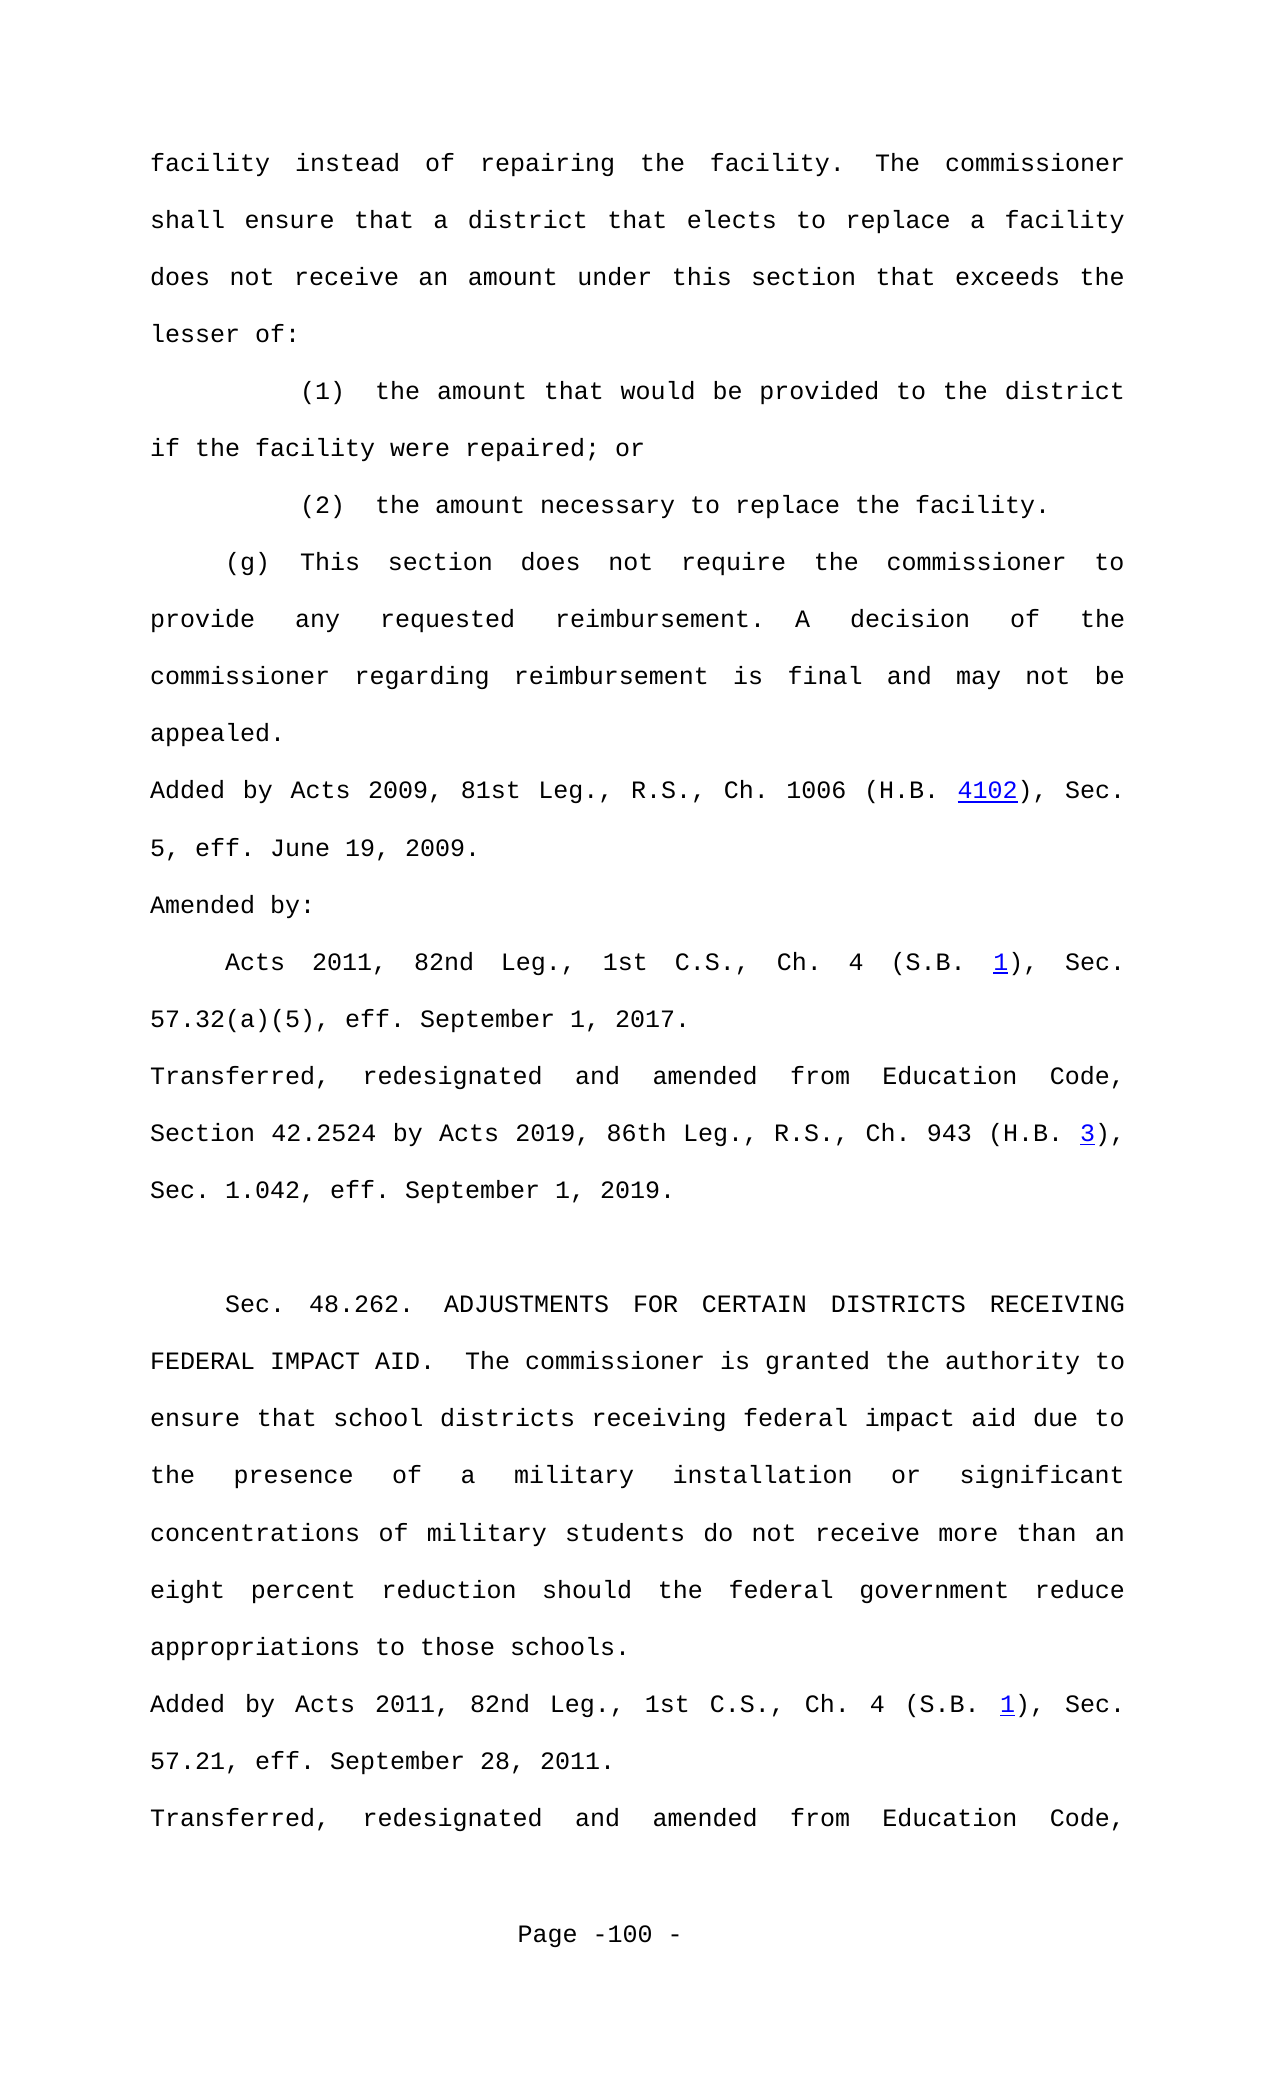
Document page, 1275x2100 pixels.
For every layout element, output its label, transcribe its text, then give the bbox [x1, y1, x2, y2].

text Sec. 48.262. ADJUSTMENTS FOR CERTAIN DISTRICTS RECEIVING FEDERAL IMPACT AID. The commissioner is granted the authority to ensure that school districts receiving federal impact aid due to the presence of a military installation or significant concentrations of military students do not receive more than an eight percent reduction should the federal government reduce appropriations to those schools. [150, 1292, 1125, 1663]
text Acts 2011, 82nd Leg., 1st C.S., Ch. 4 (S.B. 1), Sec. 57.32(a)(5), eff. September 1, 2017. [150, 949, 1125, 1035]
text (1) the amount that would be provided to the district if the facility were repaired; or [150, 378, 1125, 464]
text Added by Acts 2009, 81st Leg., R.S., Ch. 1006 (H.B. 4102), Sec. 5, eff. June 19, 2009. [150, 778, 1125, 863]
text Added by Acts 2011, 82nd Leg., 1st C.S., Ch. 4 (S.B. 1), Sec. 57.21, eff. September 28, 2011. [150, 1691, 1125, 1777]
text Transferred, redesignated and amended from Education Code, Section 42.2524 by Acts 2019, 86th Leg., R.S., Ch. 943 (H.B. 3), Sec. 1.042, eff. September 1, 2019. [150, 1063, 1125, 1206]
text Amended by: [150, 892, 1125, 921]
text (2) the amount necessary to replace the facility. [150, 492, 1125, 521]
text (g) This section does not require the commissioner to provide any requested reimbursement. A decision of the commissioner regarding reimbursement is final and may not be appealed. [150, 549, 1125, 749]
